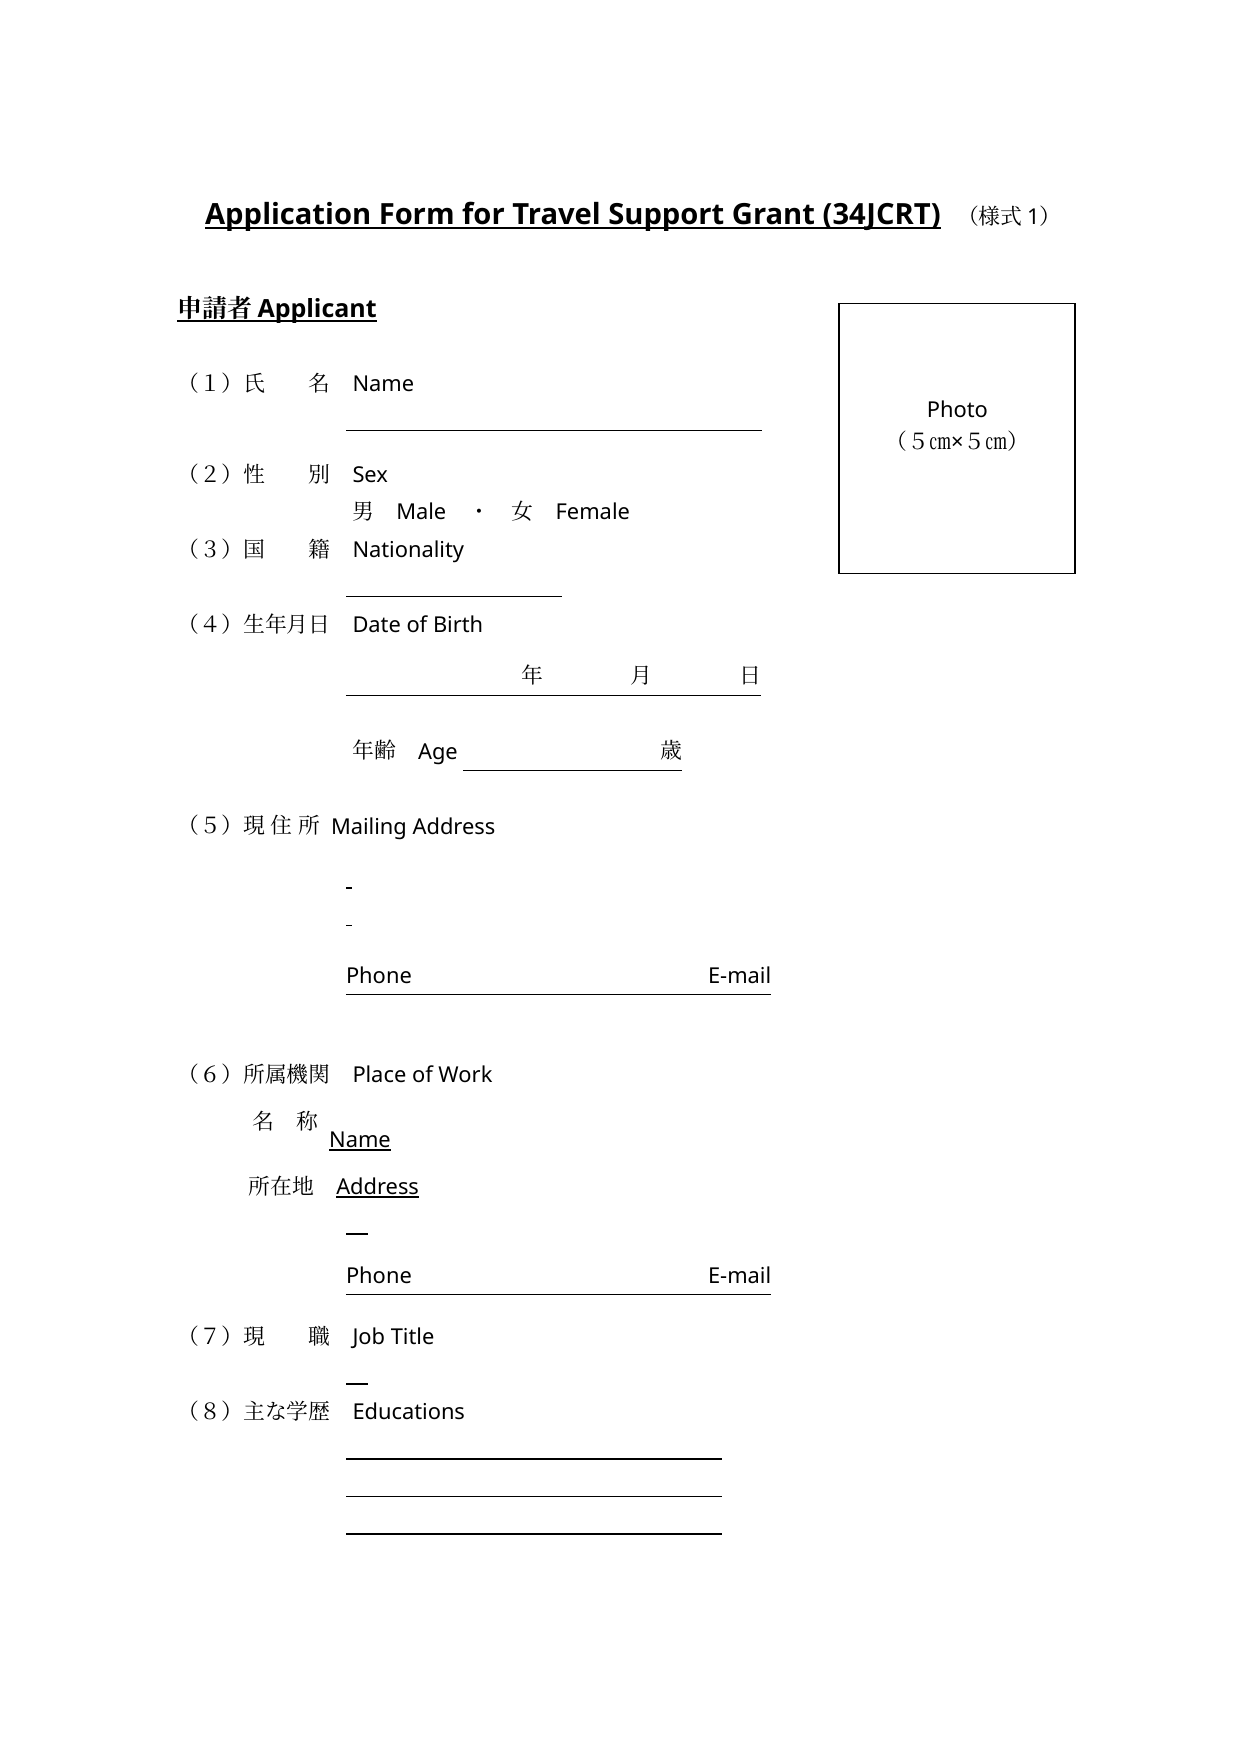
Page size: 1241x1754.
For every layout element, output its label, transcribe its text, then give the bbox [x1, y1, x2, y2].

text Application Form for Travel Support Grant (34JCRT) （様式1） [177, 176, 1063, 251]
text 年齢 Age 歳 [177, 717, 1063, 792]
text （２）性 別 Sex [177, 454, 838, 492]
text 名 称 Name [177, 1092, 1063, 1167]
text （６）所属機関 Place of Work [177, 1054, 1063, 1092]
text （８）主な学歴 Educations [177, 1392, 1063, 1429]
text 年 月 日 [177, 642, 1063, 717]
text 男 Male ・ 女 Female [177, 492, 838, 529]
text Phone E-mail [177, 1242, 1063, 1317]
text （４）生年月日 Date of Birth [177, 604, 1063, 642]
text （５）現 住 所 Mailing Address [177, 792, 1063, 867]
text Phone E-mail [177, 942, 1063, 1017]
text （７）現 職 Job Title [177, 1317, 1063, 1354]
text （１）氏 名 Name [177, 363, 838, 401]
text 申請者Applicant [177, 288, 1063, 326]
text （３）国 籍 Nationality [177, 529, 838, 567]
text 所在地 Address [177, 1167, 1063, 1204]
